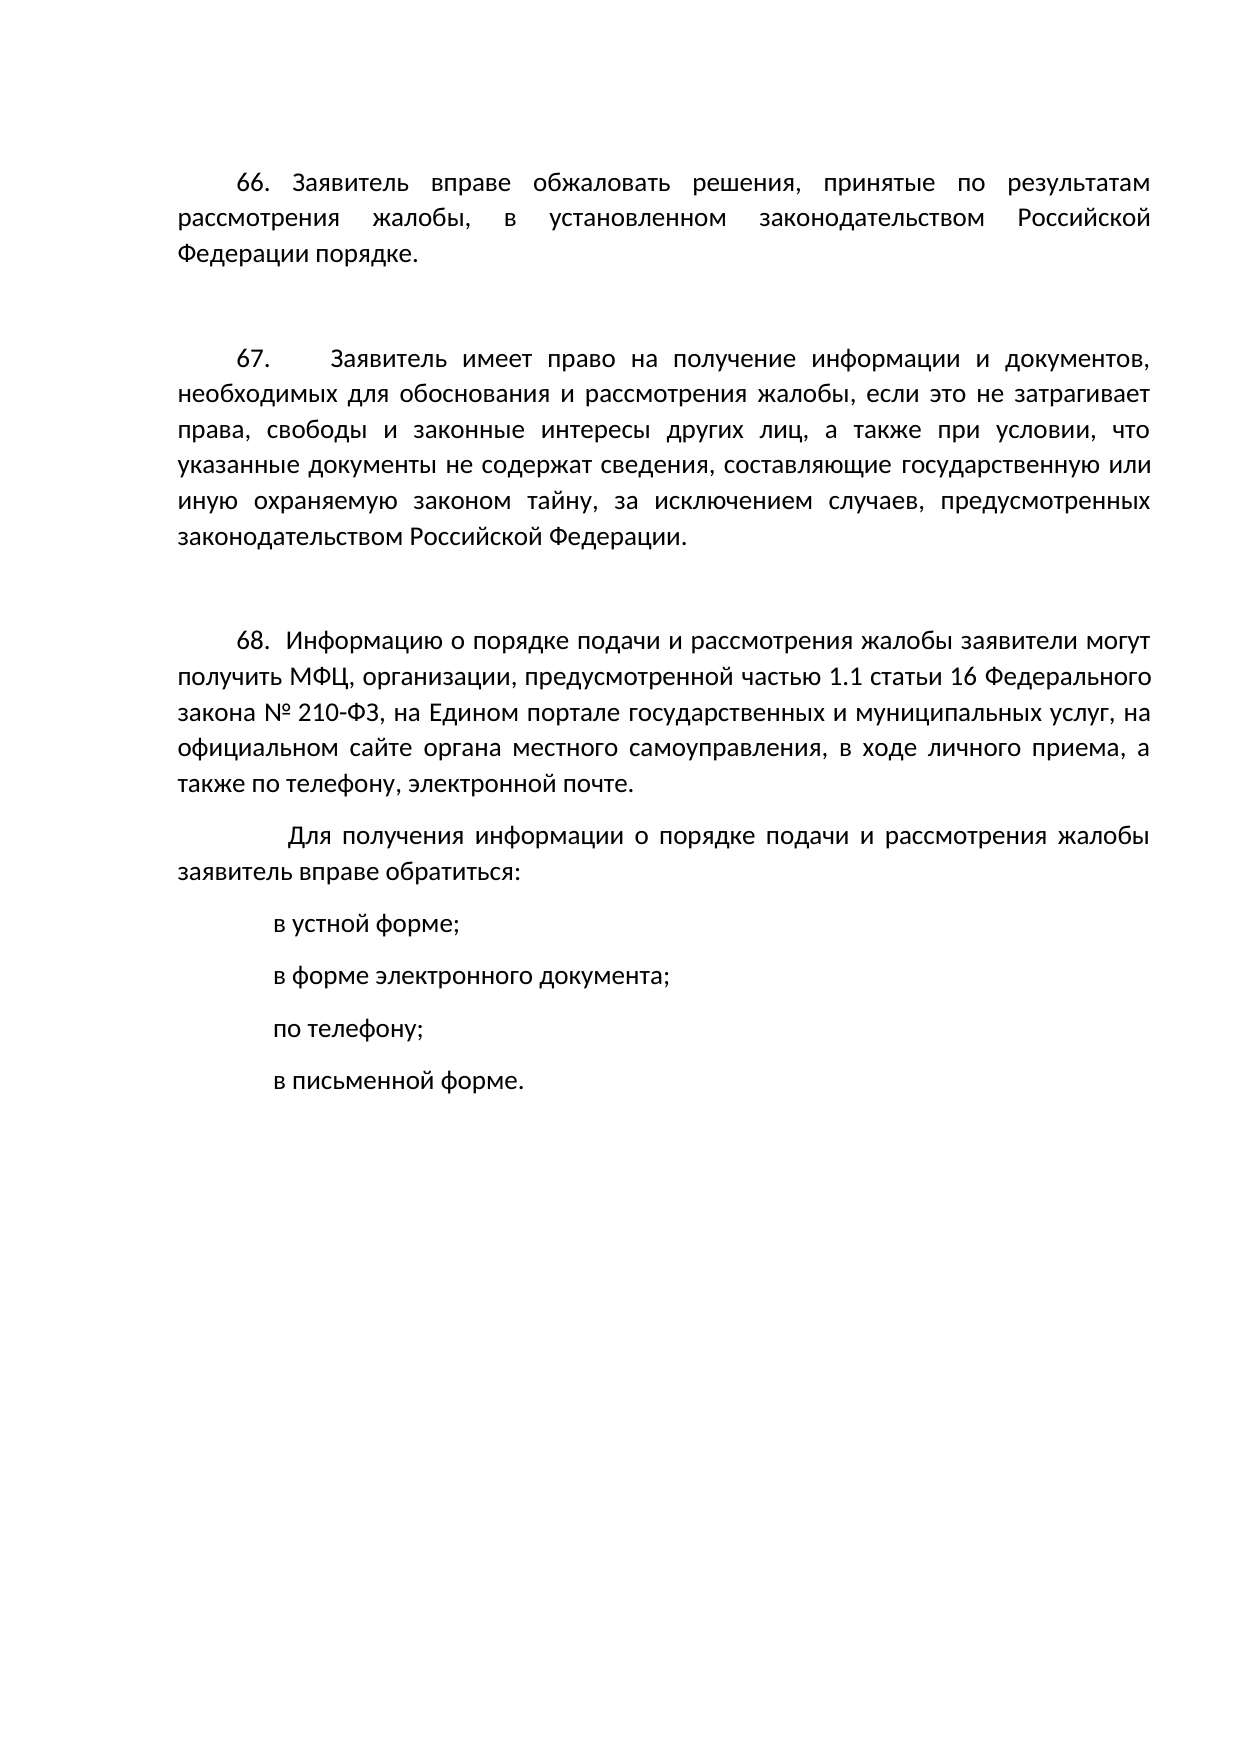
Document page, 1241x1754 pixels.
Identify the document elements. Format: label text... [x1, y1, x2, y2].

text по телефону; [177, 1011, 1152, 1044]
text Для получения информации о порядке подачи и рассмотрения жалобы заявитель вправе обратиться: [177, 818, 1152, 887]
text в письменной форме. [177, 1063, 1152, 1096]
text в устной форме; [177, 906, 1152, 939]
text 67. Заявитель имеет право на получение информации и документов, необходимых для обоснования и рассмотрения жалобы, если это не затрагивает права, свободы и законные интересы других лиц, а также при условии, что указанные документы не содержат сведения, составляющие государственную или иную охраняемую законом тайну, за исключением случаев, предусмотренных законодательством Российской Федерации. [177, 341, 1152, 552]
text 68. Информацию о порядке подачи и рассмотрения жалобы заявители могут получить МФЦ, организации, предусмотренной частью 1.1 статьи 16 Федерального закона № 210-ФЗ, на Едином портале государственных и муниципальных услуг, на официальном сайте органа местного самоуправления, в ходе личного приема, а также по телефону, электронной почте. [177, 623, 1152, 799]
text в форме электронного документа; [177, 958, 1152, 992]
text 66. Заявитель вправе обжаловать решения, принятые по результатам рассмотрения жалобы, в установленном законодательством Российской Федерации порядке. [177, 165, 1152, 269]
